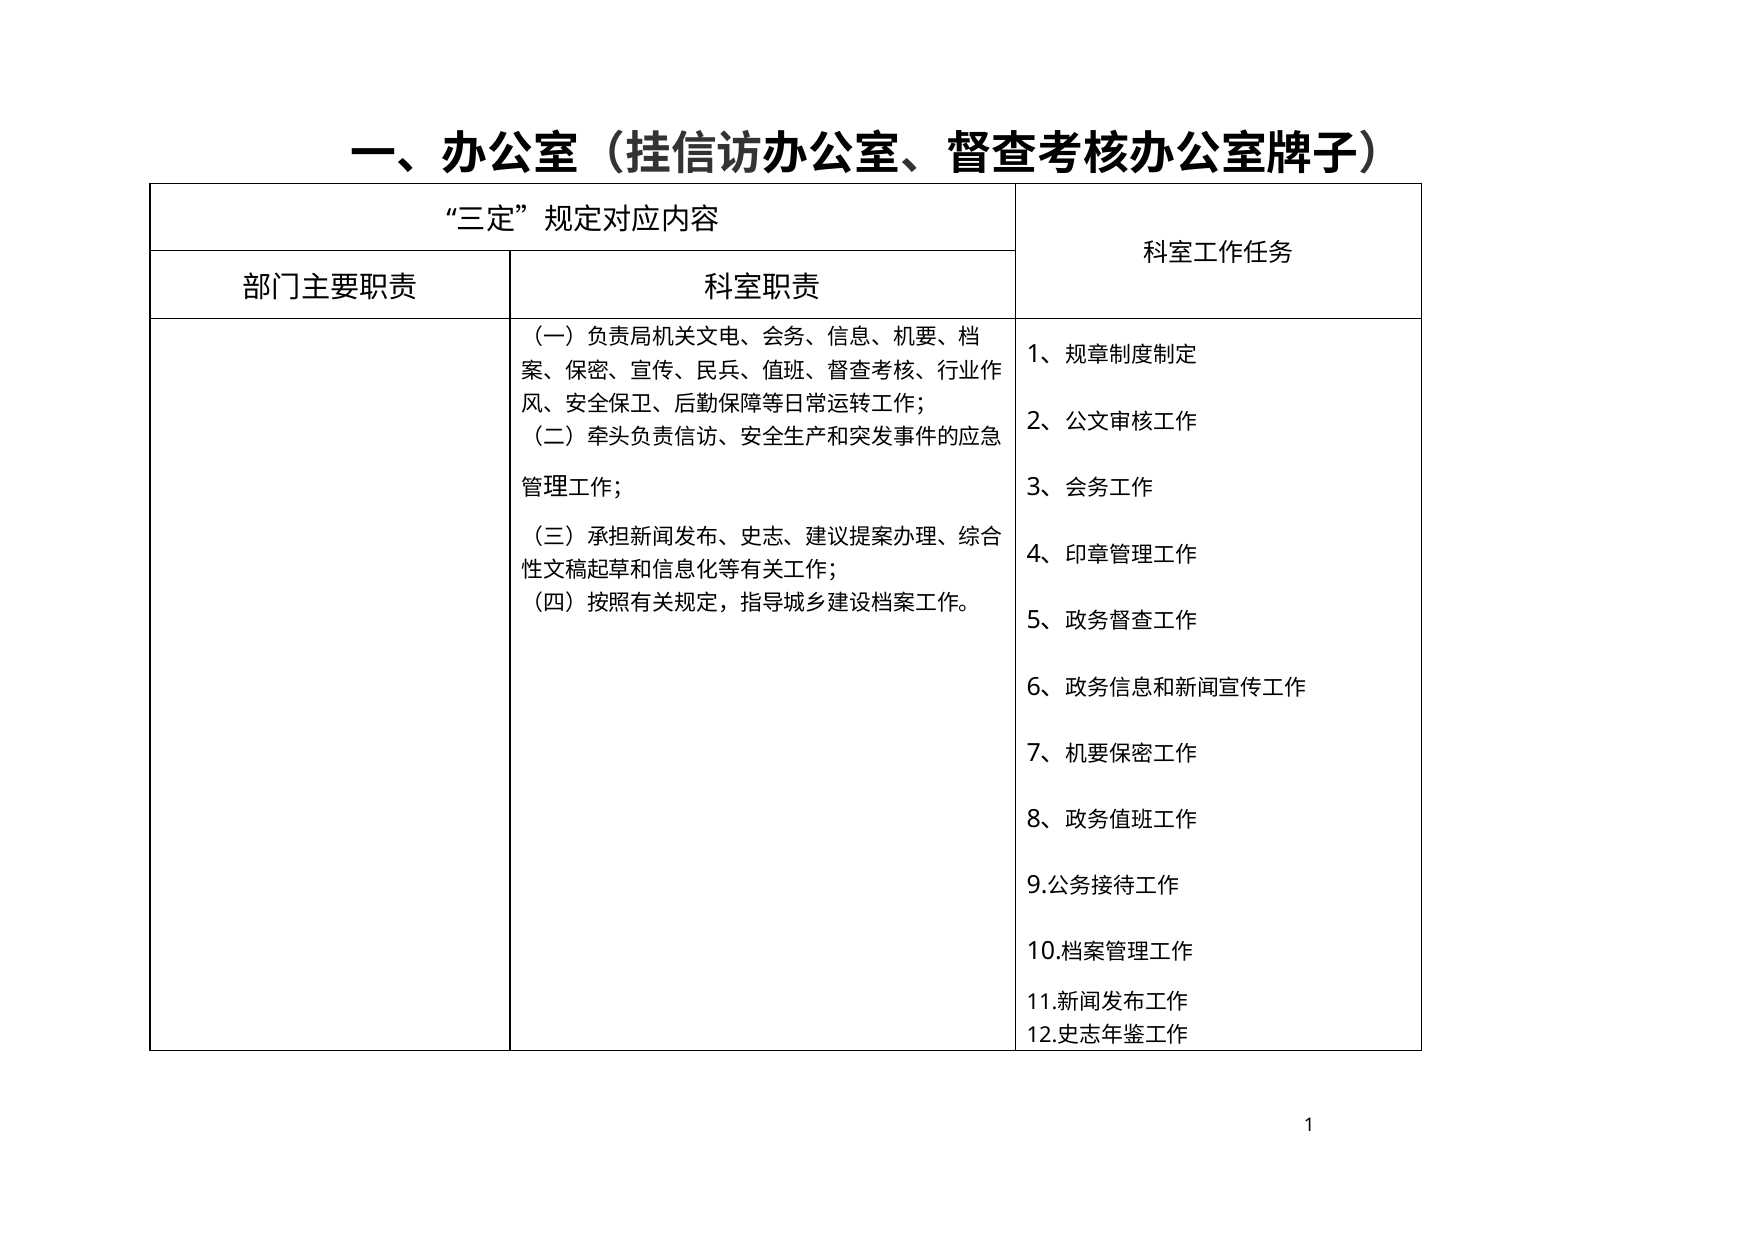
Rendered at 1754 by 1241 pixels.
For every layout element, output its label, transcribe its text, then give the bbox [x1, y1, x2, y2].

table_header “三定”规定对应内容 [151, 184, 1015, 250]
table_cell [511, 319, 1015, 1050]
table_cell 部门主要职责 [151, 251, 509, 318]
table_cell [1016, 319, 1421, 1050]
text 一、办公室（挂信访办公室、督查考核办公室牌子） [150, 116, 1604, 183]
table_cell [151, 319, 509, 1050]
table_cell 科室职责 [511, 251, 1015, 318]
table_header 科室工作任务 [1016, 184, 1421, 318]
